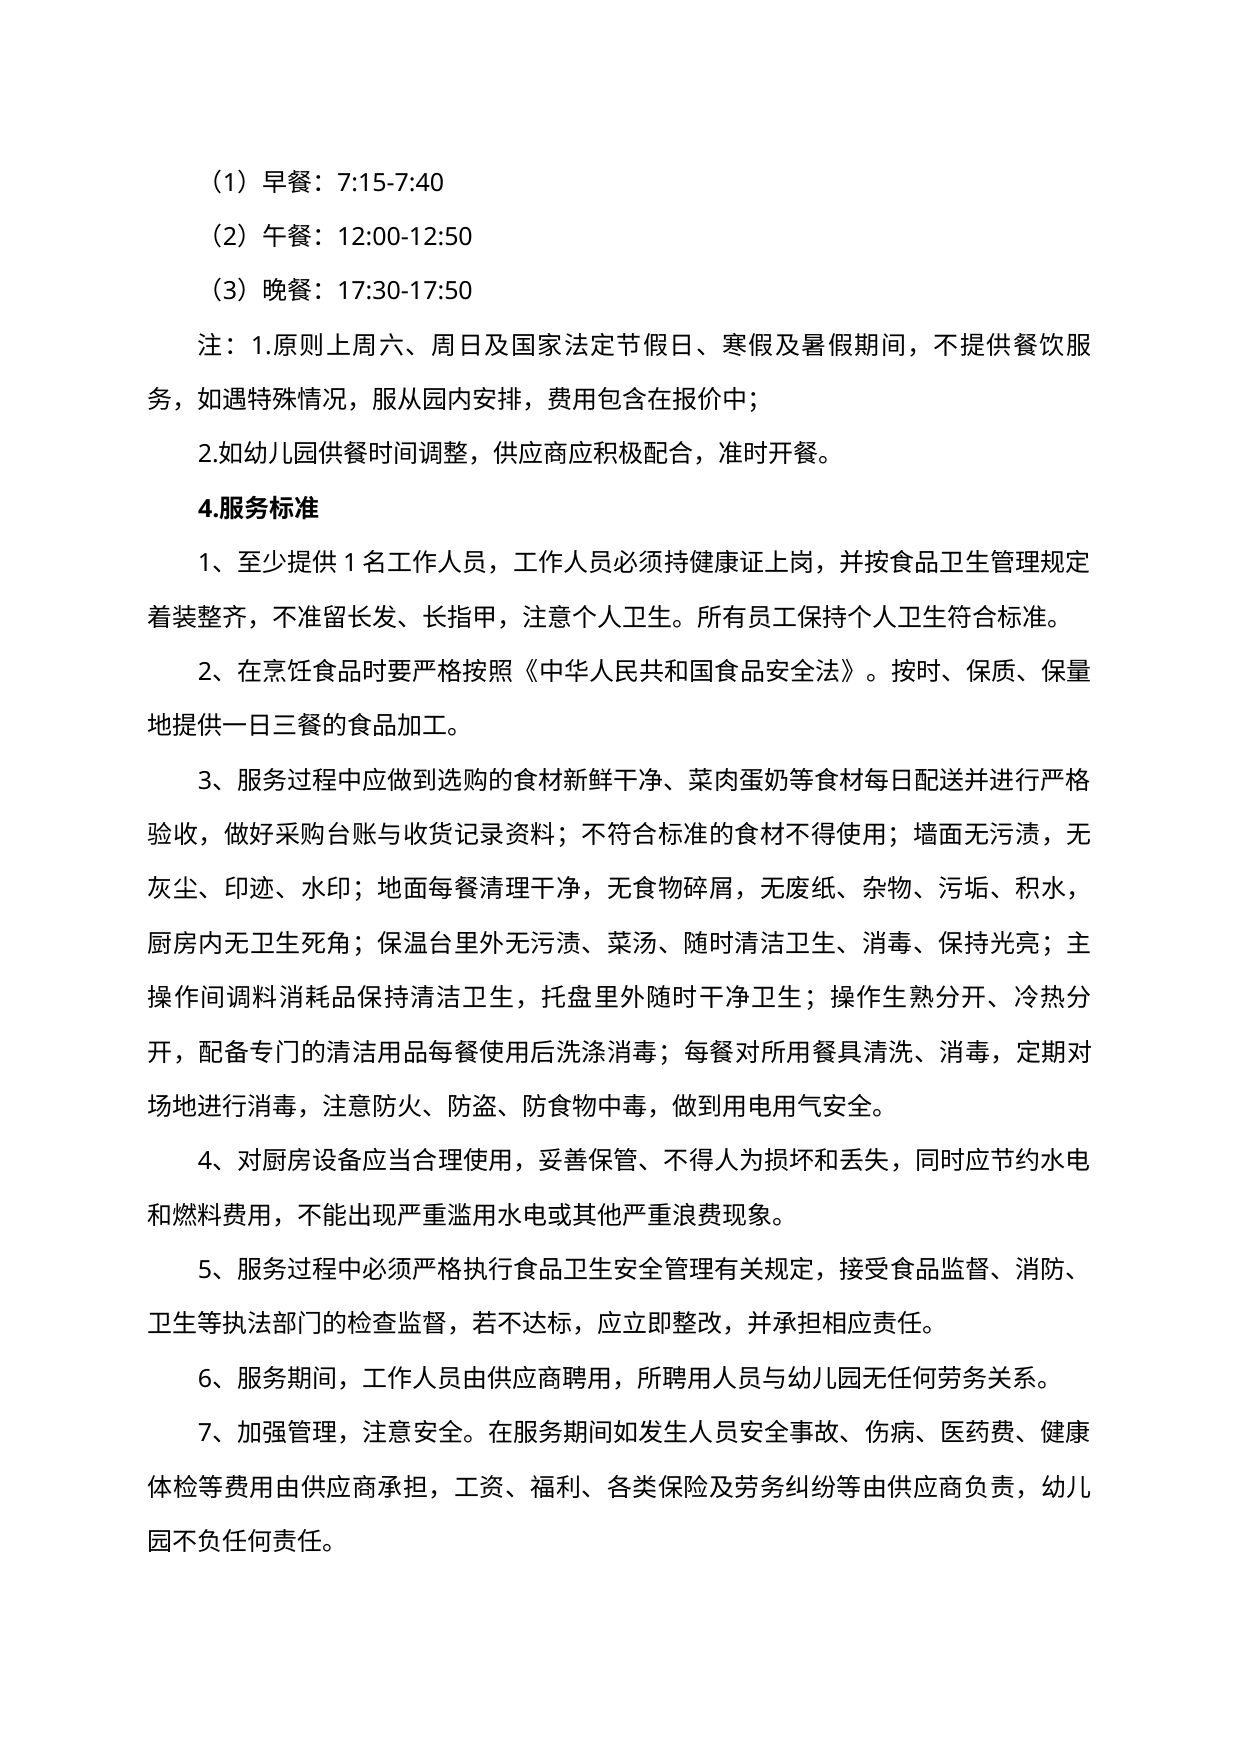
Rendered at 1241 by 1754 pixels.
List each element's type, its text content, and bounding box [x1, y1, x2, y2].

list 5、服务过程中必须严格执行食品卫生安全管理有关规定，接受食品监督、消防、卫生等执法部门的检查监督，若不达标，应立即整改，并承担相应责任。 [148, 1249, 1093, 1340]
text （3）晚餐：17:30-17:50 [148, 271, 1093, 307]
list 6、服务期间，工作人员由供应商聘用，所聘用人员与幼儿园无任何劳务关系。 [148, 1358, 1093, 1394]
text 2.如幼儿园供餐时间调整，供应商应积极配合，准时开餐。 [148, 434, 1093, 470]
text （2）午餐：12:00-12:50 [148, 216, 1093, 253]
text 1、至少提供1名工作人员，工作人员必须持健康证上岗，并按食品卫生管理规定着装整齐，不准留长发、长指甲，注意个人卫生。所有员工保持个人卫生符合标准。 [148, 543, 1093, 633]
list 7、加强管理，注意安全。在服务期间如发生人员安全事故、伤病、医药费、健康体检等费用由供应商承担，工资、福利、各类保险及劳务纠纷等由供应商负责，幼儿园不负任何责任。 [148, 1413, 1093, 1558]
text 注：1.原则上周六、周日及国家法定节假日、寒假及暑假期间，不提供餐饮服务，如遇特殊情况，服从园内安排，费用包含在报价中； [148, 325, 1093, 416]
text （1）早餐：7:15-7:40 [148, 162, 1093, 198]
text 4.服务标准 [148, 488, 1093, 524]
text 3、服务过程中应做到选购的食材新鲜干净、菜肉蛋奶等食材每日配送并进行严格验收，做好采购台账与收货记录资料；不符合标准的食材不得使用；墙面无污渍，无灰尘、印迹、水印；地面每餐清理干净，无食物碎屑，无废纸、杂物、污垢、积水，厨房内无卫生死角；保温台里外无污渍、菜汤、随时清洁卫生、消毒、保持光亮；主操作间调料消耗品保持清洁卫生，托盘里外随时干净卫生；操作生熟分开、冷热分开，配备专门的清洁用品每餐使用后洗涤消毒；每餐对所用餐具清洗、消毒，定期对场地进行消毒，注意防火、防盗、防食物中毒，做到用电用气安全。 [148, 760, 1093, 1123]
text 2、在烹饪食品时要严格按照《中华人民共和国食品安全法》。按时、保质、保量地提供一日三餐的食品加工。 [148, 651, 1093, 742]
list 4、对厨房设备应当合理使用，妥善保管、不得人为损坏和丢失，同时应节约水电和燃料费用，不能出现严重滥用水电或其他严重浪费现象。 [148, 1141, 1093, 1231]
